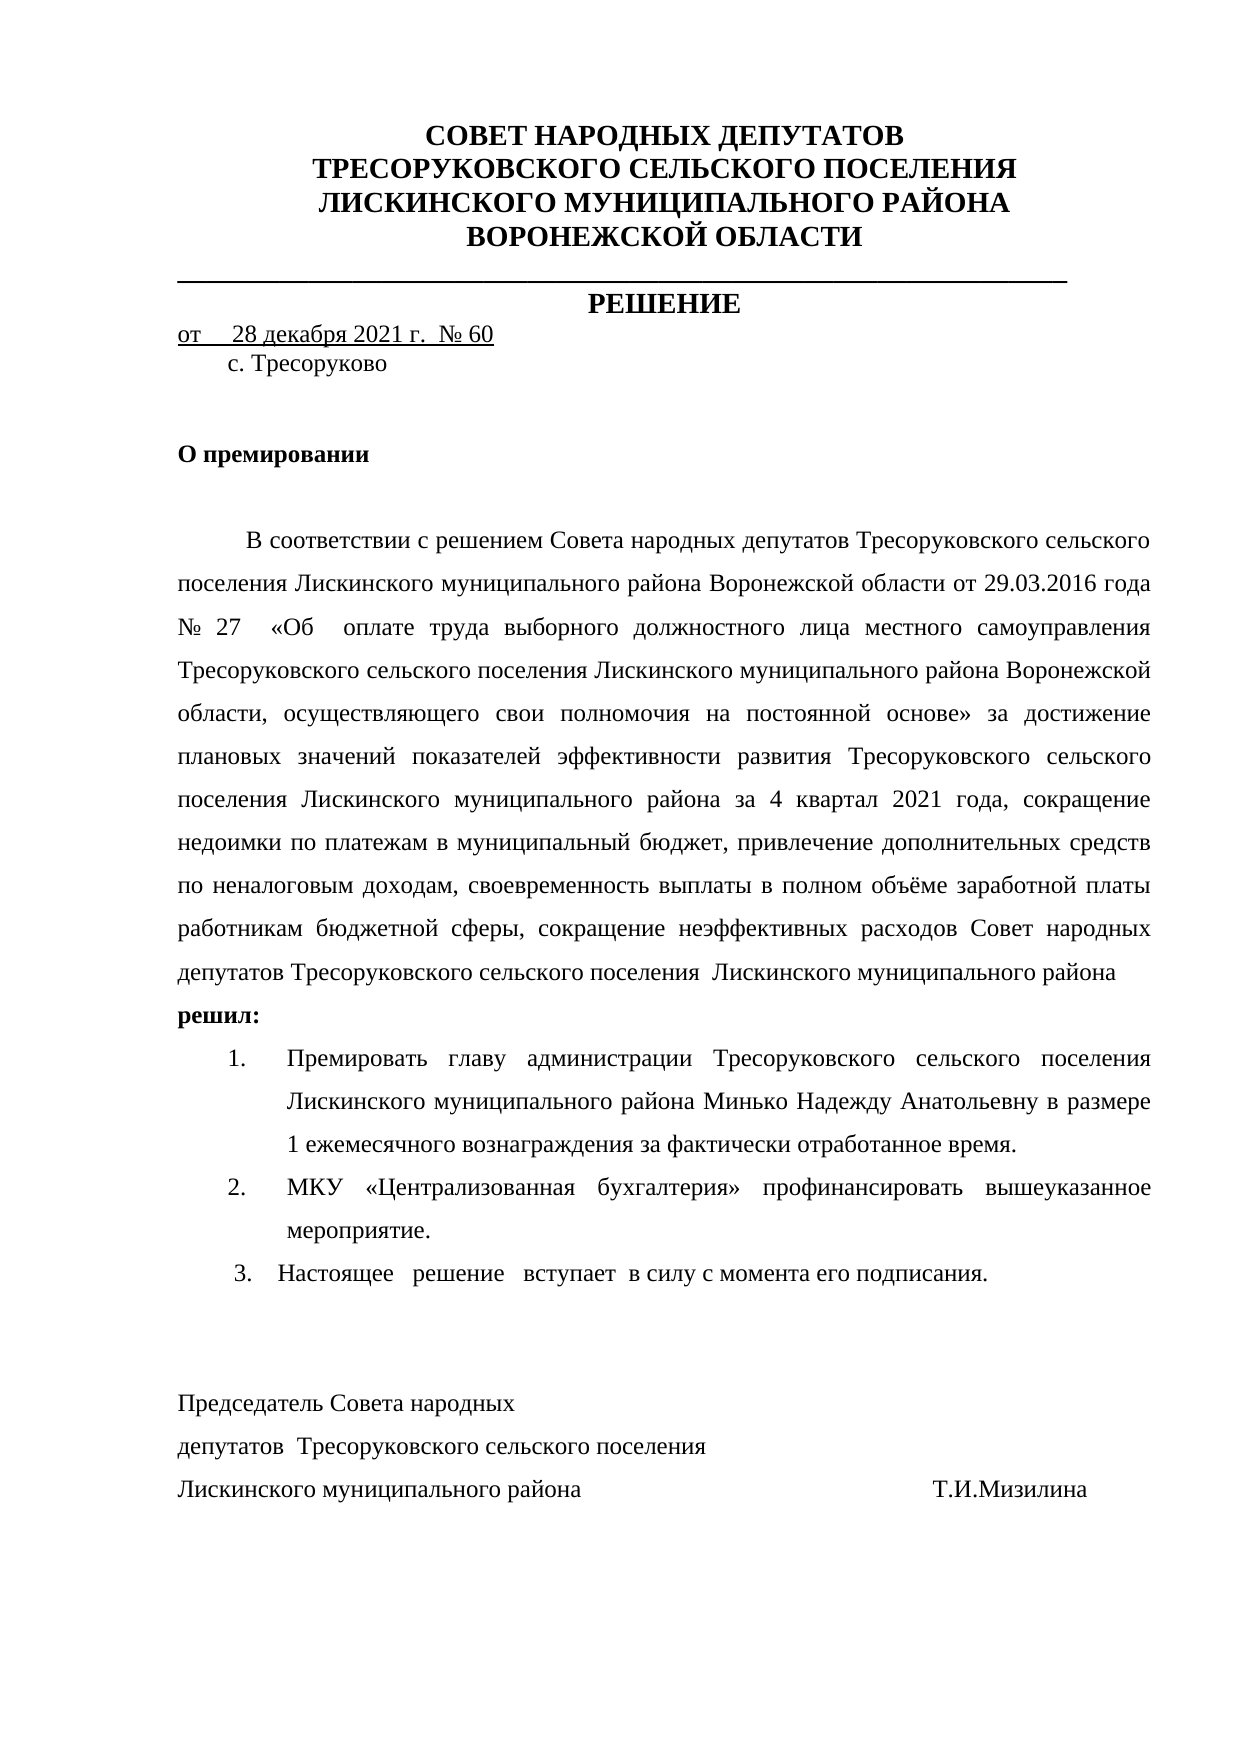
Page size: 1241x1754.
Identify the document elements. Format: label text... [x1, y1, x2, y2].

list Премировать главу администрации Тресоруковского сельского поселения Лискинского муниципального района Минько Надежду Анатольевну в размере 1 ежемесячного вознаграждения за фактически отработанное время. [227, 1043, 1152, 1158]
text РЕШЕНИЕ [177, 286, 1152, 319]
text ЛИСКИНСКОГО МУНИЦИПАЛЬНОГО РАЙОНА [177, 185, 1152, 219]
text от 28 декабря 2021 г. № 60 [177, 319, 1149, 348]
text О премировании [177, 439, 1152, 468]
text Лискинского муниципального района Т.И.Мизилина [177, 1474, 1152, 1503]
text СОВЕТ НАРОДНЫХ ДЕПУТАТОВ [177, 118, 1152, 152]
text ТРЕСОРУКОВСКОГО СЕЛЬСКОГО ПОСЕЛЕНИЯ [177, 152, 1152, 185]
text с. Тресоруково [177, 348, 1149, 377]
text 3. Настоящее решение вступает в силу с момента его подписания. [177, 1258, 1152, 1287]
text В соответствии с решением Совета народных депутатов Тресоруковского сельского поселения Лискинского муниципального района Воронежской области от 29.03.2016 года № 27 «Об оплате труда выборного должностного лица местного самоуправления Тресоруковского сельского поселения Лискинского муниципального района Воронежской области, осуществляющего свои полномочия на постоянной основе» за достижение плановых значений показателей эффективности развития Тресоруковского сельского поселения Лискинского муниципального района за 4 квартал 2021 года, сокращение недоимки по платежам в муниципальный бюджет, привлечение дополнительных средств по неналоговым доходам, своевременность выплаты в полном объёме заработной платы работникам бюджетной сферы, сокращение неэффективных расходов Совет народных депутатов Тресоруковского сельского поселения Лискинского муниципального района [177, 525, 1152, 985]
text депутатов Тресоруковского сельского поселения [177, 1431, 1152, 1460]
text Председатель Совета народных [177, 1388, 1152, 1417]
list МКУ «Централизованная бухгалтерия» профинансировать вышеуказанное мероприятие. [227, 1172, 1152, 1244]
text _____________________________________________________________ [177, 252, 1152, 286]
text ВОРОНЕЖСКОЙ ОБЛАСТИ [177, 219, 1152, 252]
text решил: [177, 1000, 1152, 1028]
